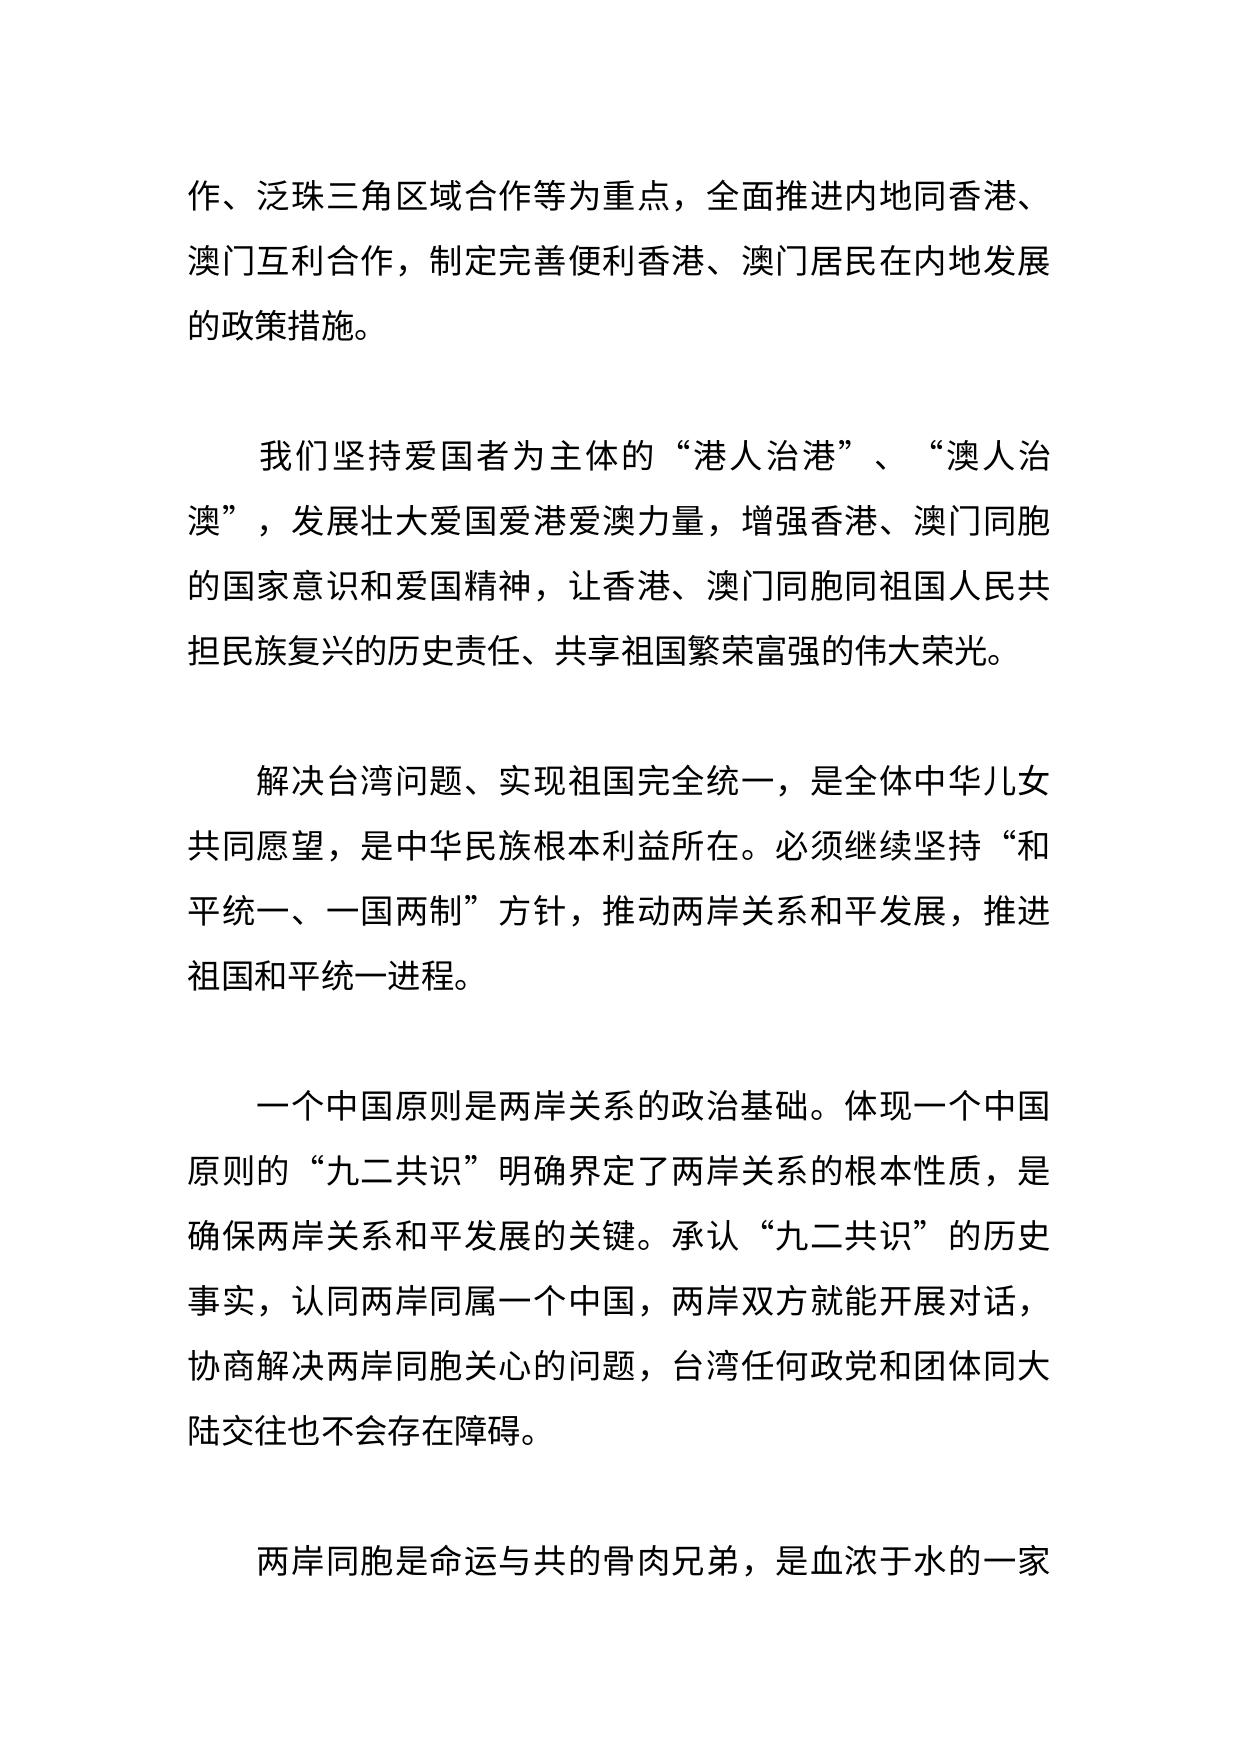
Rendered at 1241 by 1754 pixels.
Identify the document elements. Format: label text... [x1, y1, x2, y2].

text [187, 1527, 1053, 1592]
text 我们坚持爱国者为主体的“港人治港”、“澳人治澳”，发展壮大爱国爱港爱澳力量，增强香港、澳门同胞的国家意识和爱国精神，让香港、澳门同胞同祖国人民共担民族复兴的历史责任、共享祖国繁荣富强的伟大荣光。 [187, 422, 1053, 682]
text 解决台湾问题、实现祖国完全统一，是全体中华儿女共同愿望，是中华民族根本利益所在。必须继续坚持“和平统一、一国两制”方针，推动两岸关系和平发展，推进祖国和平统一进程。 [187, 747, 1053, 1007]
text 一个中国原则是两岸关系的政治基础。体现一个中国原则的“九二共识”明确界定了两岸关系的根本性质，是确保两岸关系和平发展的关键。承认“九二共识”的历史事实，认同两岸同属一个中国，两岸双方就能开展对话，协商解决两岸同胞关心的问题，台湾任何政党和团体同大陆交往也不会存在障碍。 [187, 1072, 1053, 1462]
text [187, 162, 1053, 357]
